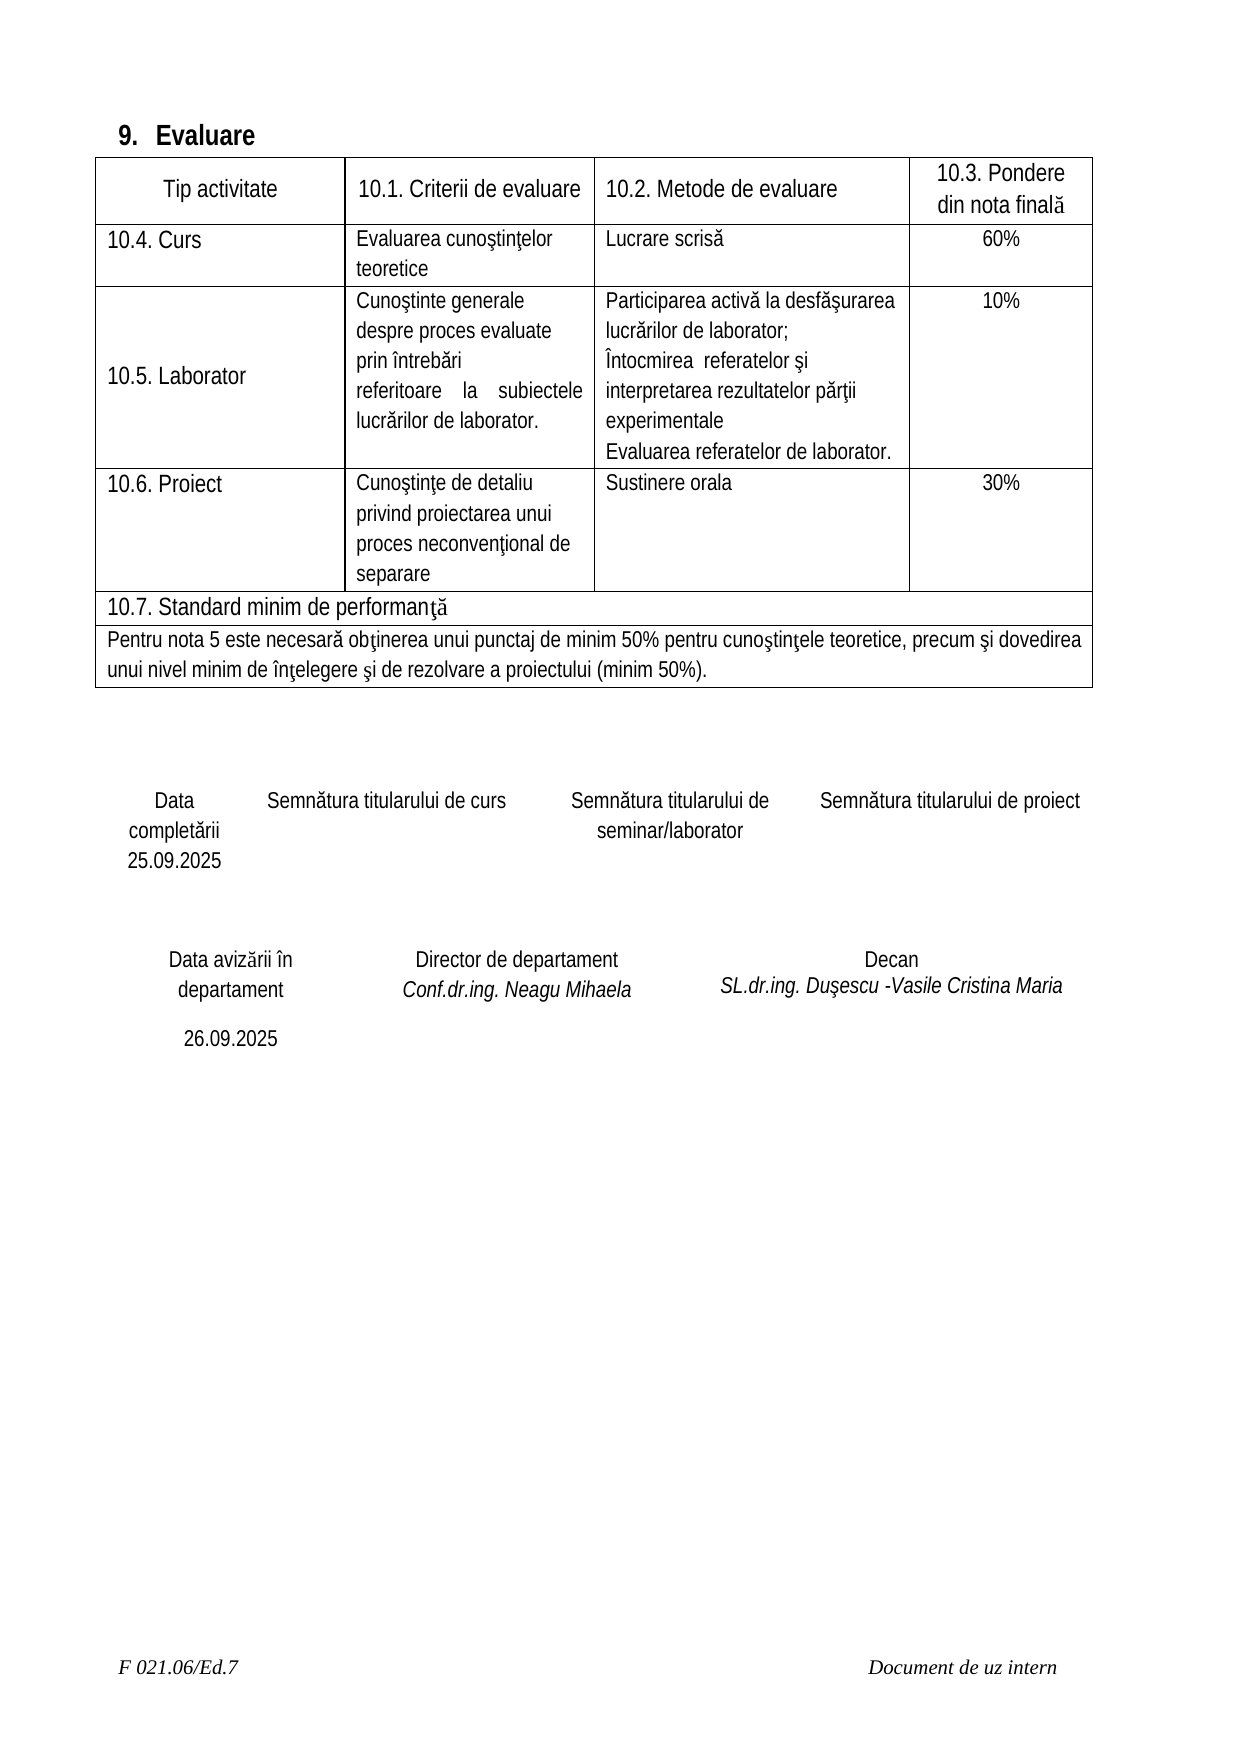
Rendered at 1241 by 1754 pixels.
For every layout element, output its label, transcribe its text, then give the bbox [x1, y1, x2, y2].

table_cell Pentru nota 5 este necesară obţinerea unui punctaj de minim 50% pentru cunoştinţele teoretice, precum şi dovedirea unui nivel minim de înţelegere şi de rezolvare a proiectului (minim 50%). [96, 626, 1092, 687]
table_cell Cunoştinte generale despre proces evaluate prin întrebări referitoare la subiectele lucrărilor de laborator. [346, 287, 594, 468]
list Evaluare [118, 118, 1152, 152]
table_header Semnătura titularului de curs [241, 787, 531, 921]
table_cell Lucrare scrisă [595, 225, 909, 286]
table_header Semnătura titularului de proiect [809, 787, 1115, 921]
table_header 10.3. Pondere din nota finală [910, 158, 1092, 224]
table_cell Cunoştinţe de detaliu privind proiectarea unui proces neconvenţional de separare [346, 469, 594, 591]
table_header Data completării 25.09.2025 [107, 787, 241, 921]
table_cell 10.6. Proiect [96, 469, 344, 591]
table_cell Evaluarea cunoştinţelor teoretice [346, 225, 594, 286]
table_cell 10% [910, 287, 1092, 468]
table_header 10.2. Metode de evaluare [595, 158, 909, 224]
table_header Tip activitate [96, 158, 344, 224]
table_cell Director de departament Conf.dr.ing. Neagu Mihaela [354, 921, 679, 1056]
table_cell Sustinere orala [595, 469, 909, 591]
table_cell Participarea activă la desfăşurarea lucrărilor de laborator; Întocmirea referatelor şi interpretarea rezultatelor părţii experimentale Evaluarea referatelor de laborator. [595, 287, 909, 468]
table_cell 10.4. Curs [96, 225, 344, 286]
table_header 10.1. Criterii de evaluare [346, 158, 594, 224]
table_cell 60% [910, 225, 1092, 286]
table_cell 10.5. Laborator [96, 287, 344, 468]
table_header Semnătura titularului de seminar/laborator [531, 787, 808, 921]
table_cell Data avizării în departament 26.09.2025 [107, 921, 354, 1056]
table_cell Decan SL.dr.ing. Duşescu -Vasile Cristina Maria [679, 921, 1104, 1056]
table_cell 30% [910, 469, 1092, 591]
table_cell 10.7. Standard minim de performanţă [96, 592, 1092, 625]
